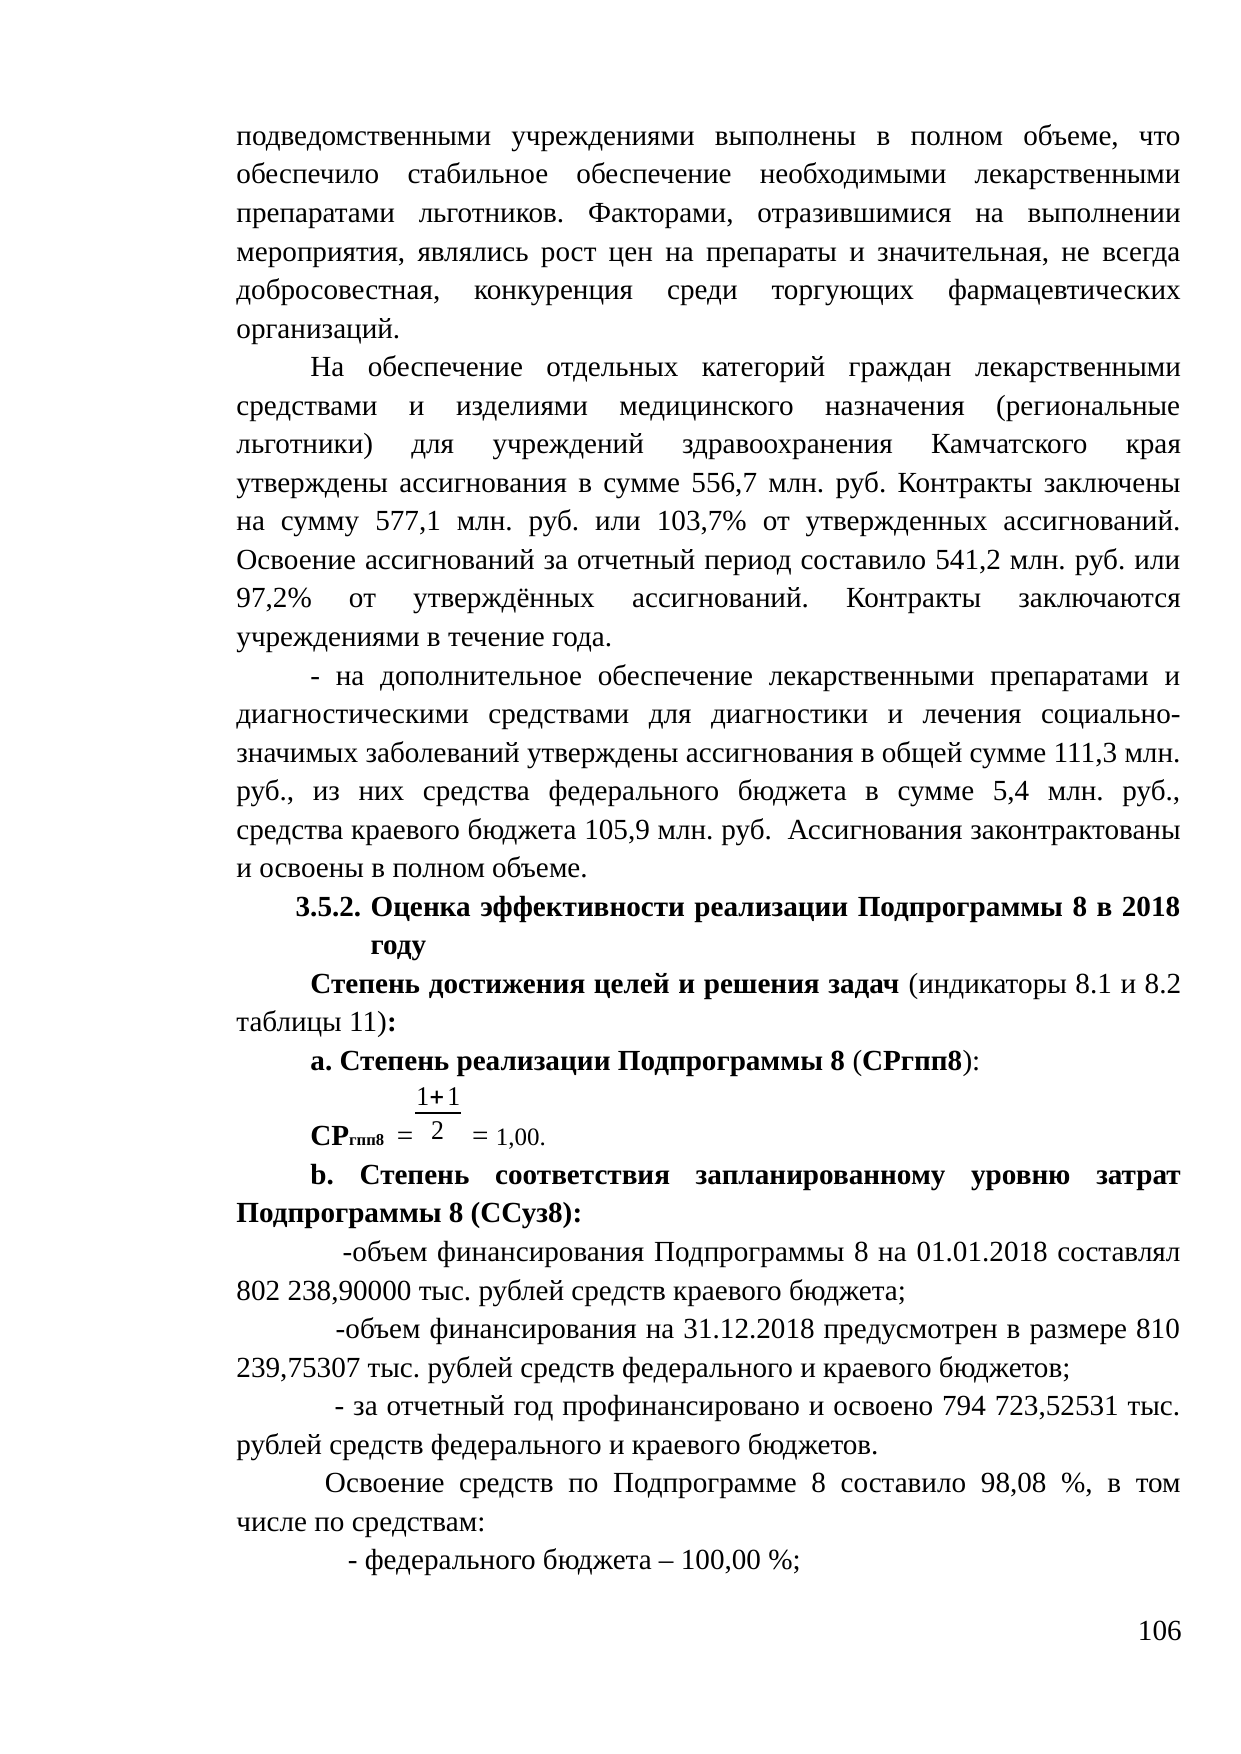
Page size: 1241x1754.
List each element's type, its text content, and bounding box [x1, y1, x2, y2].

text - за отчетный год профинансировано и освоено 794 723,52531 тыс. рублей средств федерального и краевого бюджетов. [236, 1388, 1181, 1460]
text -объем финансирования Подпрограммы 8 на 01.01.2018 составлял 802 238,90000 тыс. рублей средств краевого бюджета; [236, 1234, 1181, 1306]
list Оценка эффективности реализации Подпрограммы 8 в 2018 году [295, 889, 1181, 961]
text a. Степень реализации Подпрограммы 8 (СРгпп8): [236, 1043, 1181, 1077]
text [236, 118, 1181, 344]
text b. Степень соответствия запланированному уровню затрат Подпрограммы 8 (ССуз8): [236, 1157, 1181, 1229]
text Освоение средств по Подпрограмме 8 составило 98,08 %, в том числе по средствам: [236, 1465, 1181, 1537]
text -объем финансирования на 31.12.2018 предусмотрен в размере 810 239,75307 тыс. рублей средств федерального и краевого бюджетов; [236, 1311, 1181, 1383]
text Степень достижения целей и решения задач (индикаторы 8.1 и 8.2 таблицы 11): [236, 966, 1181, 1038]
text СРгпп8 = = 1,00. [236, 1082, 1181, 1152]
text - федерального бюджета – 100,00 %; [348, 1542, 1181, 1576]
text На обеспечение отдельных категорий граждан лекарственными средствами и изделиями медицинского назначения (региональные льготники) для учреждений здравоохранения Камчатского края утверждены ассигнования в сумме 556,7 млн. руб. Контракты заключены на сумму 577,1 млн. руб. или 103,7% от утвержденных ассигнований. Освоение ассигнований за отчетный период составило 541,2 млн. руб. или 97,2% от утверждённых ассигнований. Контракты заключаются учреждениями в течение года. [236, 349, 1181, 653]
text - на дополнительное обеспечение лекарственными препаратами и диагностическими средствами для диагностики и лечения социально-значимых заболеваний утверждены ассигнования в общей сумме 111,3 млн. руб., из них средства федерального бюджета в сумме 5,4 млн. руб., средства краевого бюджета 105,9 млн. руб. Ассигнования законтрактованы и освоены в полном объеме. [236, 658, 1181, 884]
